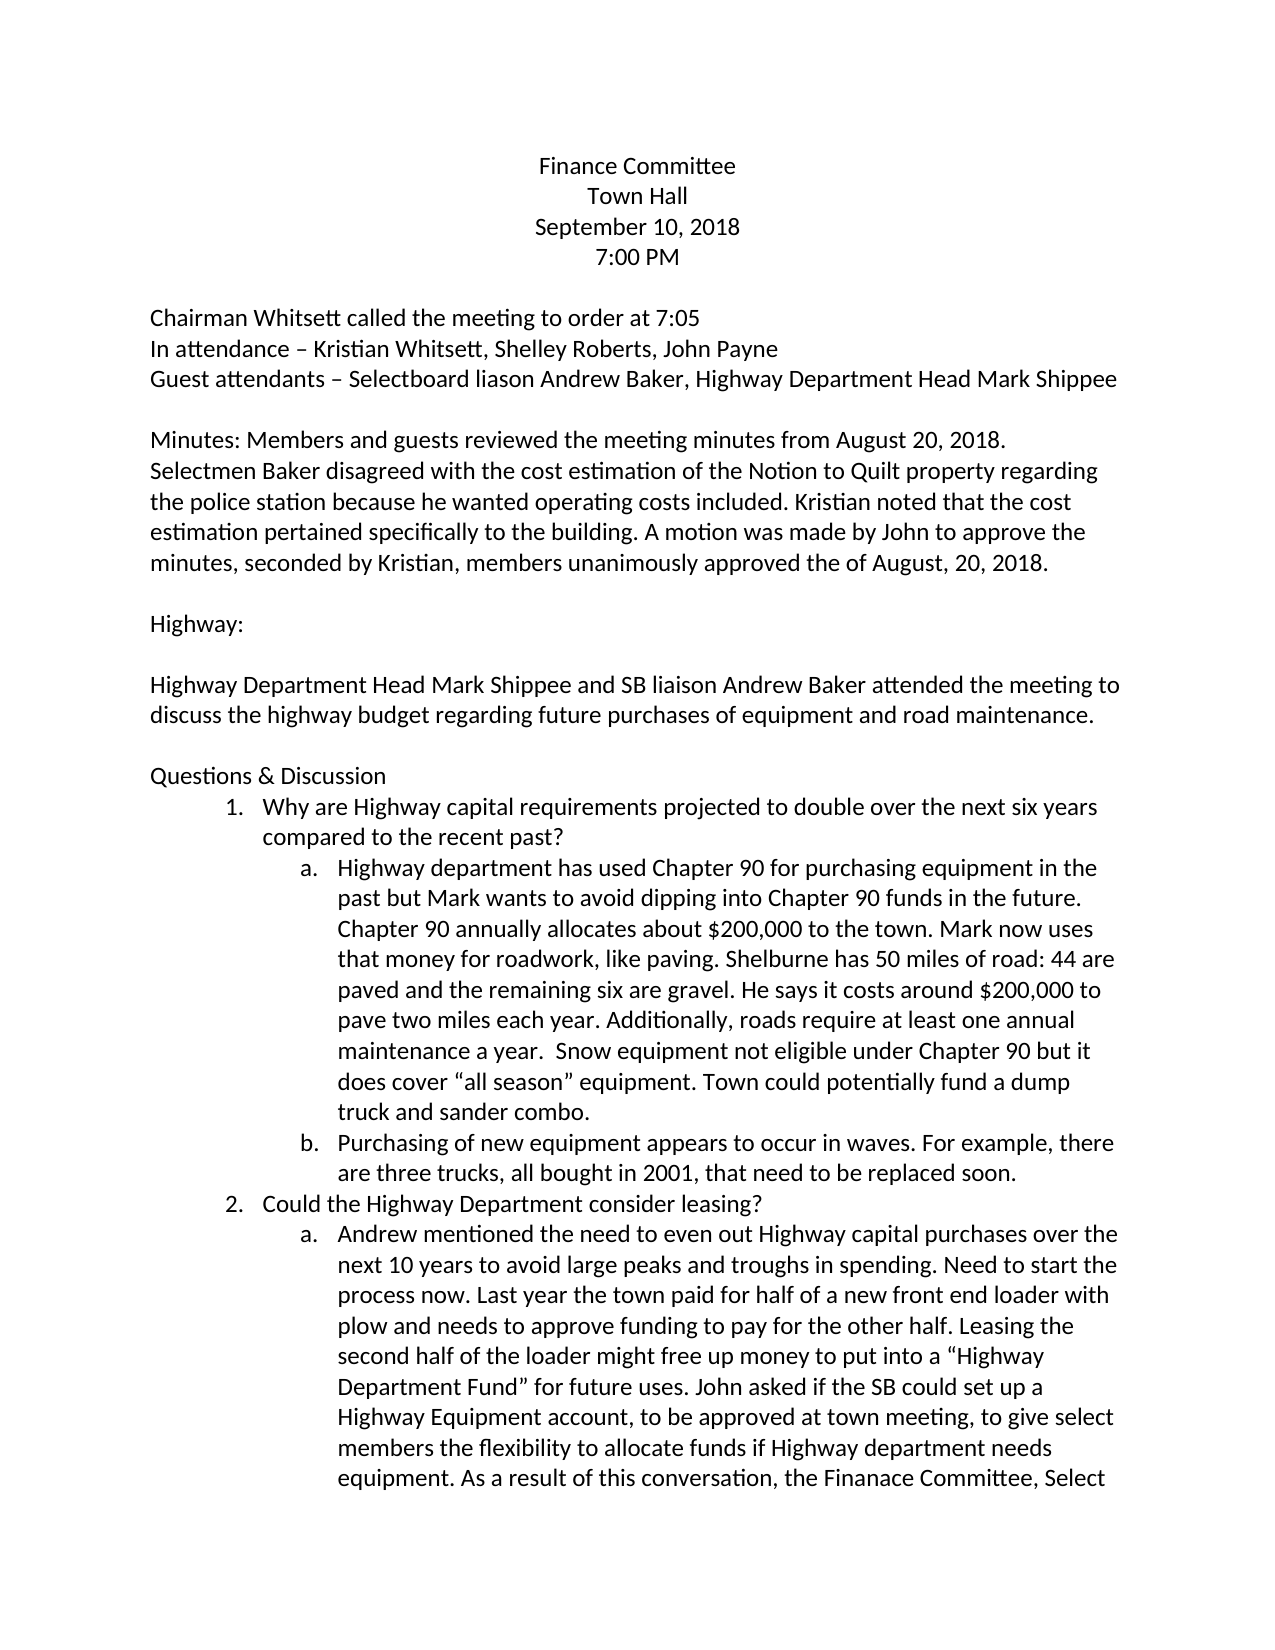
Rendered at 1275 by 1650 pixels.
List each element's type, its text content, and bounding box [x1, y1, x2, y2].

text Highway Department Head Mark Shippee and SB liaison Andrew Baker attended the meeting to discuss the highway budget regarding future purchases of equipment and road maintenance. [150, 669, 1125, 730]
list Purchasing of new equipment appears to occur in waves. For example, there are three trucks, all bought in 2001, that need to be replaced soon. [300, 1127, 1125, 1188]
text Minutes: Members and guests reviewed the meeting minutes from August 20, 2018. Selectmen Baker disagreed with the cost estimation of the Notion to Quilt property regarding the police station because he wanted operating costs included. Kristian noted that the cost estimation pertained specifically to the building. A motion was made by John to approve the minutes, seconded by Kristian, members unanimously approved the of August, 20, 2018. [150, 425, 1125, 577]
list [300, 1218, 1125, 1493]
list Could the Highway Department consider leasing? [225, 1188, 1125, 1218]
text Questions & Discussion [150, 760, 1125, 791]
text Highway: [150, 608, 1125, 638]
text Town Hall [150, 181, 1125, 211]
text Finance Committee [150, 150, 1125, 181]
text 7:00 PM [150, 242, 1125, 272]
text September 10, 2018 [150, 211, 1125, 242]
text Guest attendants – Selectboard liason Andrew Baker, Highway Department Head Mark Shippee [150, 364, 1125, 394]
text Chairman Whitsett called the meeting to order at 7:05 [150, 303, 1125, 333]
text In attendance – Kristian Whitsett, Shelley Roberts, John Payne [150, 333, 1125, 364]
list Highway department has used Chapter 90 for purchasing equipment in the past but Mark wants to avoid dipping into Chapter 90 funds in the future. Chapter 90 annually allocates about $200,000 to the town. Mark now uses that money for roadwork, like paving. Shelburne has 50 miles of road: 44 are paved and the remaining six are gravel. He says it costs around $200,000 to pave two miles each year. Additionally, roads require at least one annual maintenance a year. Snow equipment not eligible under Chapter 90 but it does cover “all season” equipment. Town could potentially fund a dump truck and sander combo. [300, 852, 1125, 1127]
list Why are Highway capital requirements projected to double over the next six years compared to the recent past? [225, 791, 1125, 852]
